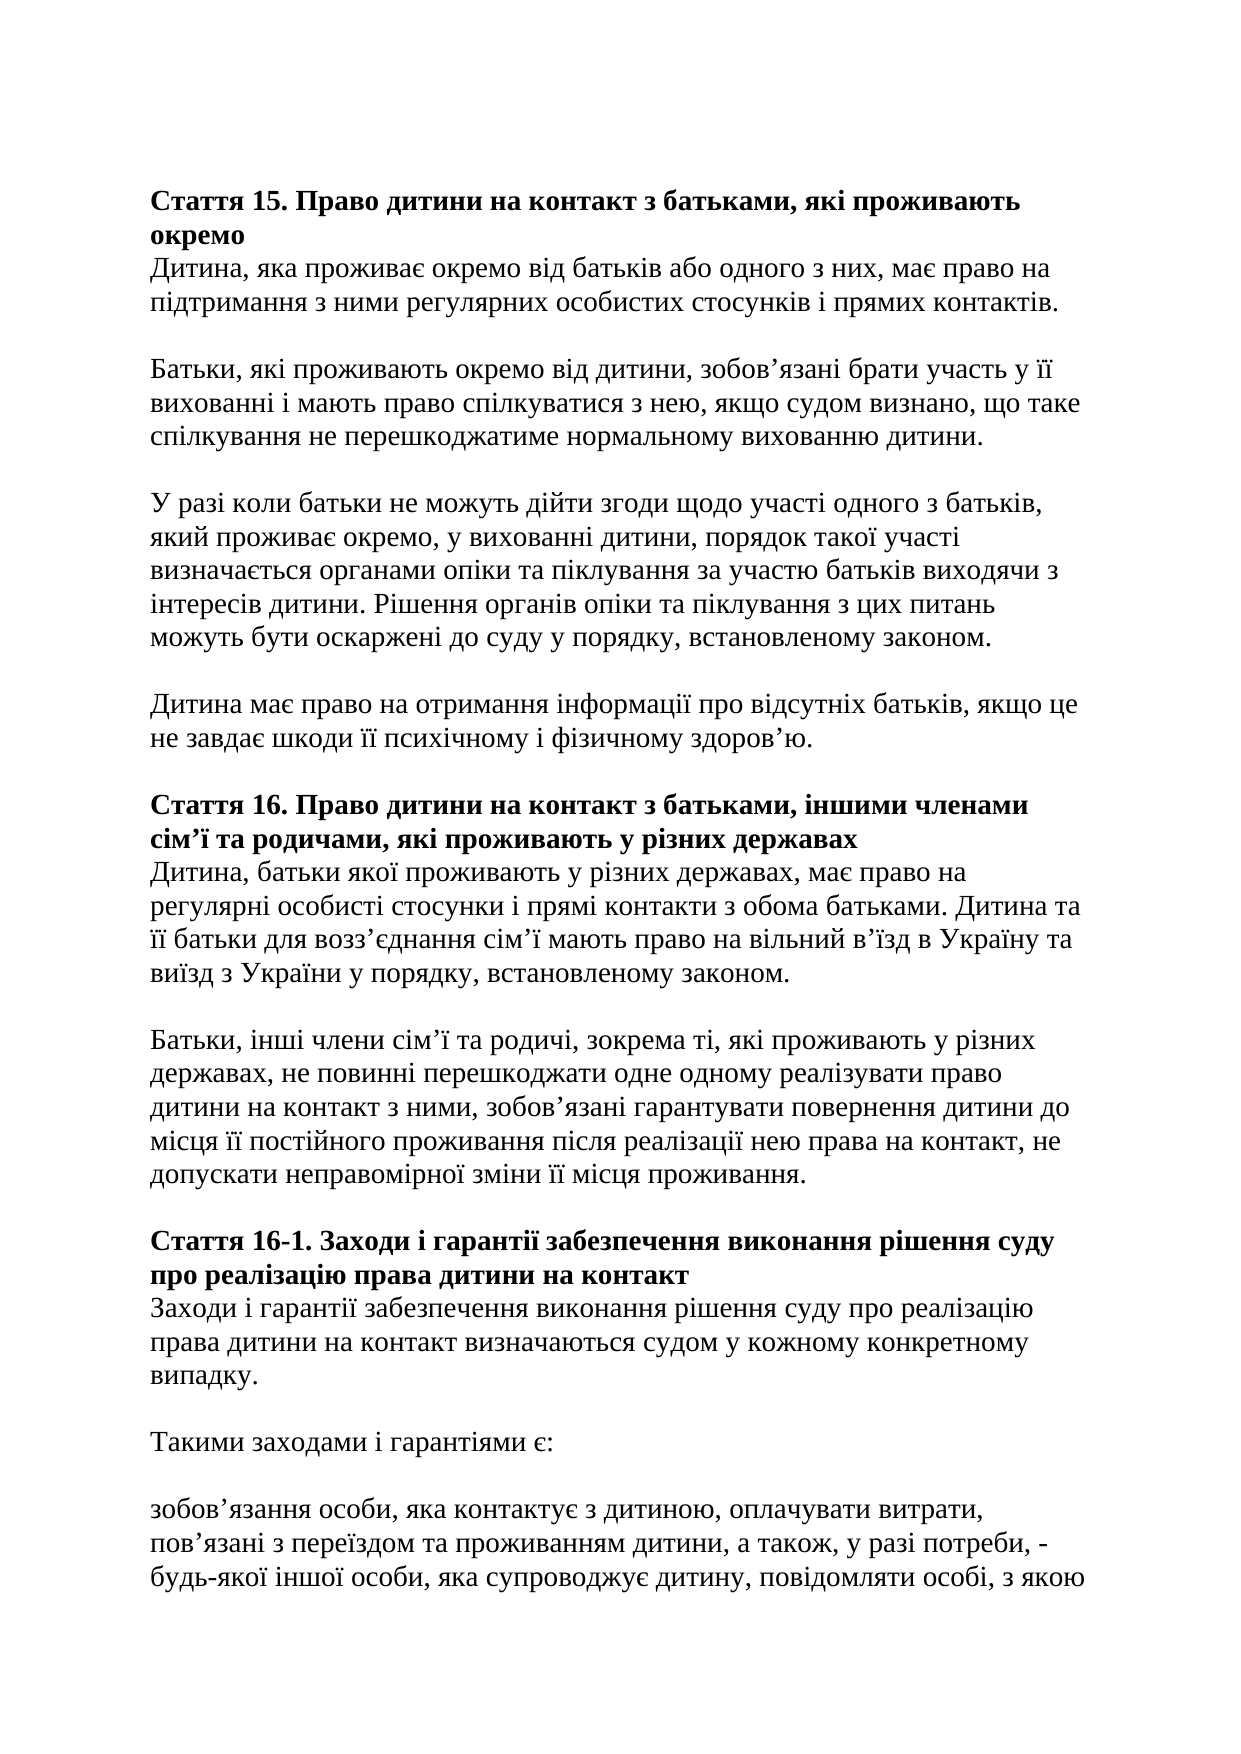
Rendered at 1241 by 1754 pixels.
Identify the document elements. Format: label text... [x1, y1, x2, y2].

text Батьки, інші члени сім’ї та родичі, зокрема ті, які проживають у різних державах, не повинні перешкоджати одне одному реалізувати право дитини на контакт з ними, зобов’язані гарантувати повернення дитини до місця її постійного проживання після реалізації нею права на контакт, не допускати неправомірної зміни її місця проживання. [150, 1022, 1090, 1190]
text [150, 1492, 1090, 1592]
text У разі коли батьки не можуть дійти згоди щодо участі одного з батьків, який проживає окремо, у вихованні дитини, порядок такої участі визначається органами опіки та піклування за участю батьків виходячи з інтересів дитини. Рішення органів опіки та піклування з цих питань можуть бути оскаржені до суду у порядку, встановленому законом. [150, 485, 1090, 653]
text Дитина, яка проживає окремо від батьків або одного з них, має право на підтримання з ними регулярних особистих стосунків і прямих контактів. [150, 251, 1090, 318]
text Дитина, батьки якої проживають у різних державах, має право на регулярні особисті стосунки і прямі контакти з обома батьками. Дитина та її батьки для возз’єднання сім’ї мають право на вільний в’їзд в Україну та виїзд з України у порядку, встановленому законом. [150, 854, 1090, 988]
text Заходи і гарантії забезпечення виконання рішення суду про реалізацію права дитини на контакт визначаються судом у кожному конкретному випадку. [150, 1290, 1090, 1391]
text Такими заходами і гарантіями є: [150, 1424, 1090, 1458]
text Батьки, які проживають окремо від дитини, зобов’язані брати участь у її вихованні і мають право спілкуватися з нею, якщо судом визнано, що таке спілкування не перешкоджатиме нормальному вихованню дитини. [150, 351, 1090, 452]
text Стаття 15. Право дитини на контакт з батьками, які проживають окремо [150, 183, 1090, 251]
text Стаття 16-1. Заходи і гарантії забезпечення виконання рішення суду про реалізацію права дитини на контакт [150, 1223, 1090, 1290]
text Дитина має право на отримання інформації про відсутніх батьків, якщо це не завдає шкоди її психічному і фізичному здоров’ю. [150, 687, 1090, 754]
text Стаття 16. Право дитини на контакт з батьками, іншими членами сім’ї та родичами, які проживають у різних державах [150, 787, 1090, 854]
